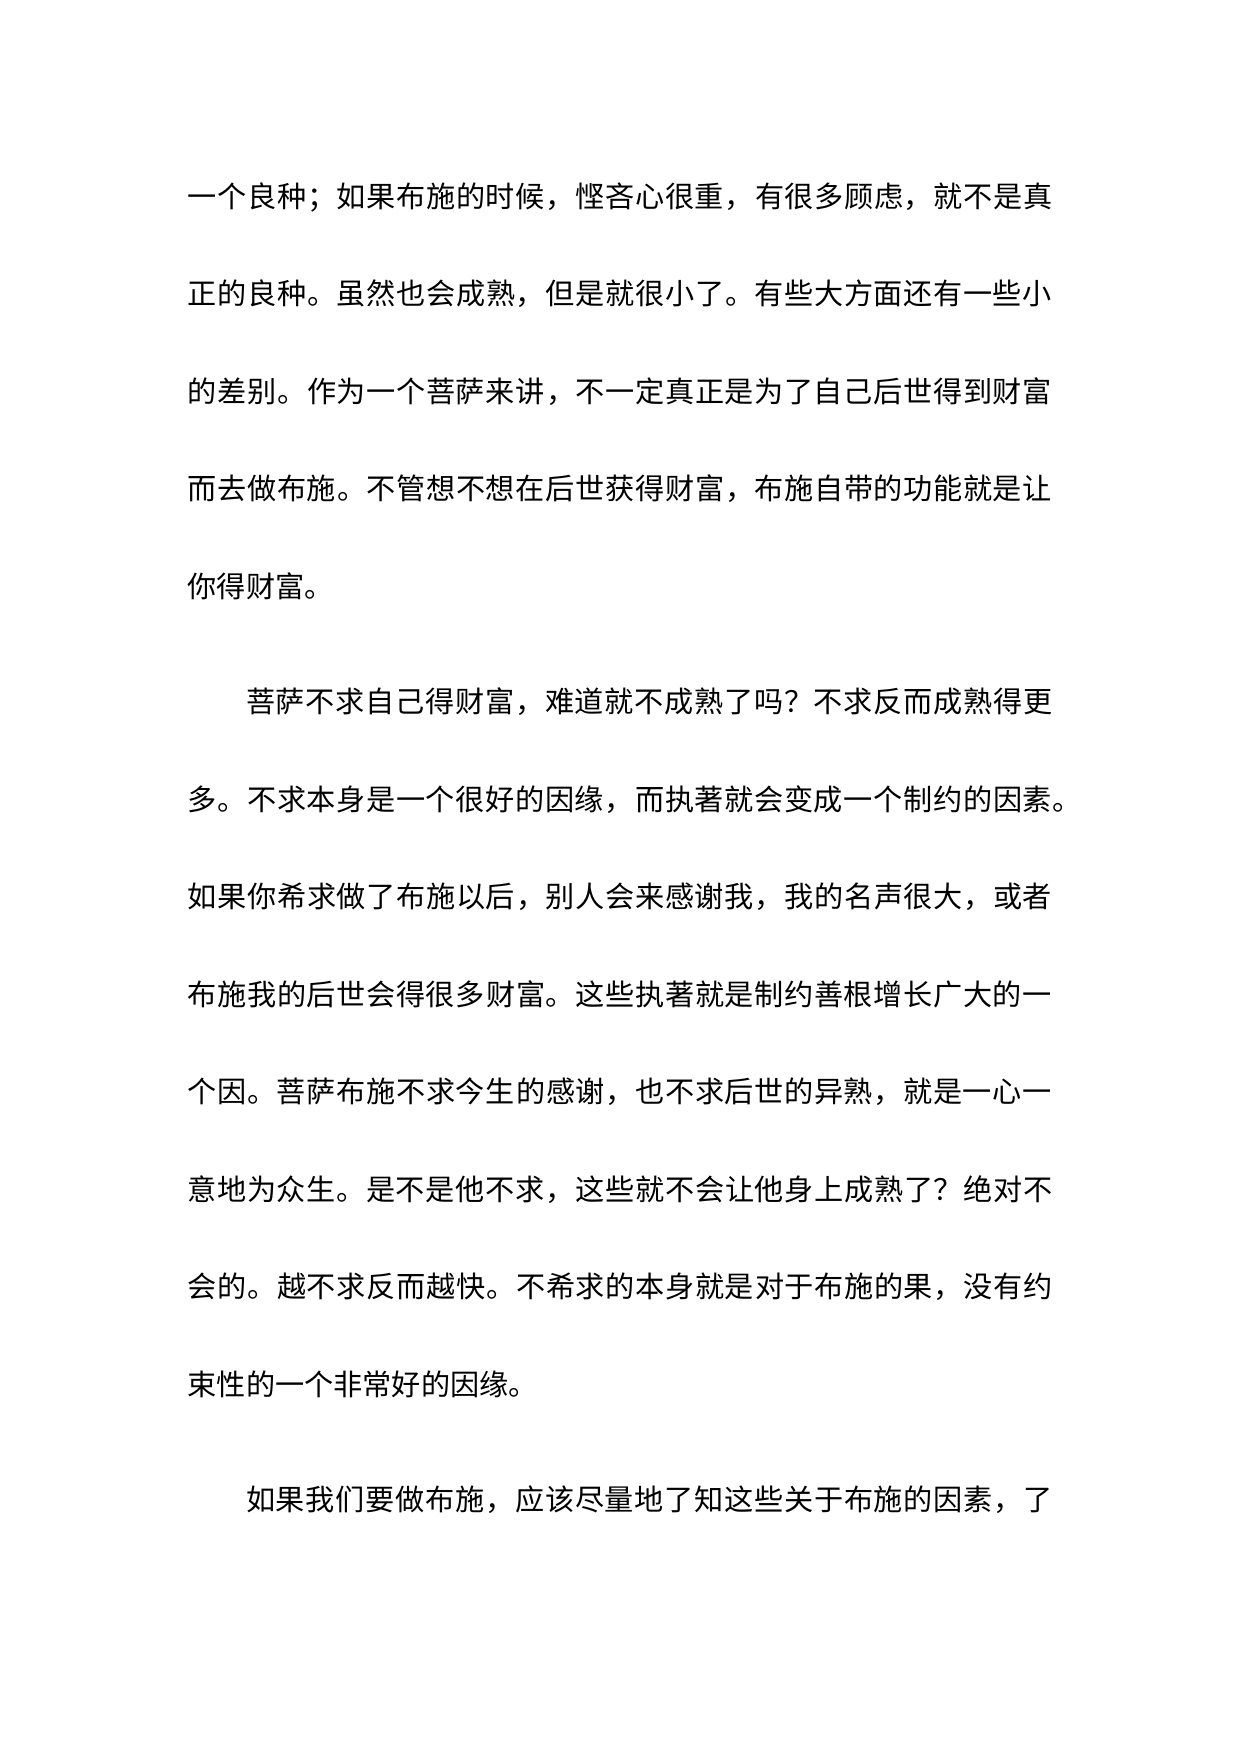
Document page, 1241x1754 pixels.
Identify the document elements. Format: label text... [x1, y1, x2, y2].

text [187, 162, 1053, 617]
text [187, 1465, 1053, 1530]
text 菩萨不求自己得财富，难道就不成熟了吗？不求反而成熟得更多。不求本身是一个很好的因缘，而执著就会变成一个制约的因素。如果你希求做了布施以后，别人会来感谢我，我的名声很大，或者布施我的后世会得很多财富。这些执著就是制约善根增长广大的一个因。菩萨布施不求今生的感谢，也不求后世的异熟，就是一心一意地为众生。是不是他不求，这些就不会让他身上成熟了？绝对不会的。越不求反而越快。不希求的本身就是对于布施的果，没有约束性的一个非常好的因缘。 [187, 667, 1053, 1415]
